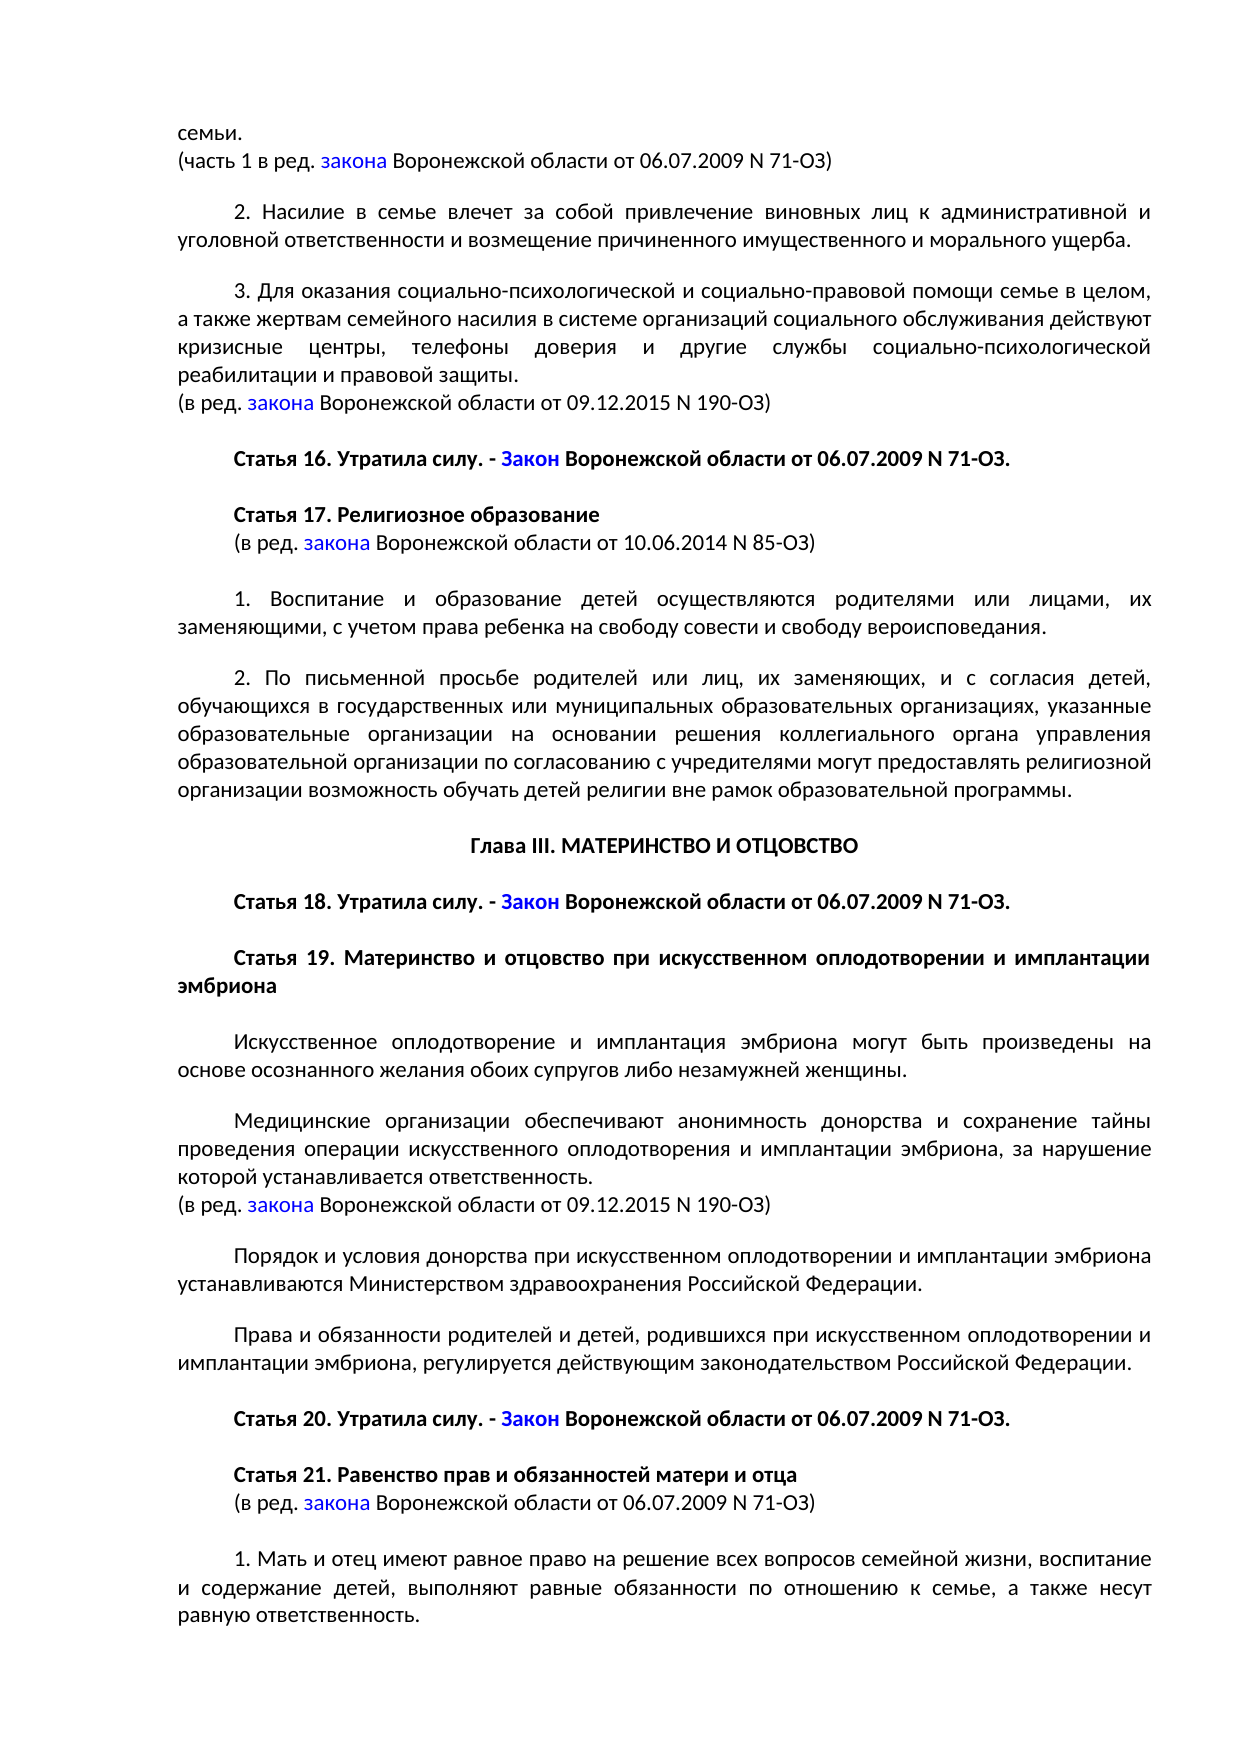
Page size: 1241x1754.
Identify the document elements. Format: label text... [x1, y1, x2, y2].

text (в ред. закона Воронежской области от 09.12.2015 N 190-ОЗ) [177, 1191, 1152, 1218]
title Статья 16. Утратила силу. - Закон Воронежской области от 06.07.2009 N 71-ОЗ. [177, 444, 1152, 472]
text 1. Воспитание и образование детей осуществляются родителями или лицами, их заменяющими, с учетом права ребенка на свободу совести и свободу вероисповедания. [177, 584, 1152, 640]
text (в ред. закона Воронежской области от 06.07.2009 N 71-ОЗ) [177, 1488, 1152, 1517]
title Статья 21. Равенство прав и обязанностей матери и отца [177, 1461, 1152, 1488]
title Статья 18. Утратила силу. - Закон Воронежской области от 06.07.2009 N 71-ОЗ. [177, 887, 1152, 915]
text (часть 1 в ред. закона Воронежской области от 06.07.2009 N 71-ОЗ) [177, 146, 1152, 174]
title Статья 20. Утратила силу. - Закон Воронежской области от 06.07.2009 N 71-ОЗ. [177, 1404, 1152, 1432]
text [177, 118, 1152, 146]
text 2. По письменной просьбе родителей или лиц, их заменяющих, и с согласия детей, обучающихся в государственных или муниципальных образовательных организациях, указанные образовательные организации на основании решения коллегиального органа управления образовательной организации по согласованию с учредителями могут предоставлять религиозной организации возможность обучать детей религии вне рамок образовательной программы. [177, 663, 1152, 803]
title Статья 19. Материнство и отцовство при искусственном оплодотворении и имплантации эмбриона [177, 943, 1152, 999]
text Медицинские организации обеспечивают анонимность донорства и сохранение тайны проведения операции искусственного оплодотворения и имплантации эмбриона, за нарушение которой устанавливается ответственность. [177, 1106, 1152, 1191]
text Порядок и условия донорства при искусственном оплодотворении и имплантации эмбриона устанавливаются Министерством здравоохранения Российской Федерации. [177, 1241, 1152, 1297]
text Искусственное оплодотворение и имплантация эмбриона могут быть произведены на основе осознанного желания обоих супругов либо незамужней женщины. [177, 1027, 1152, 1083]
text 1. Мать и отец имеют равное право на решение всех вопросов семейной жизни, воспитание и содержание детей, выполняют равные обязанности по отношению к семье, а также несут равную ответственность. [177, 1544, 1152, 1629]
text 3. Для оказания социально-психологической и социально-правовой помощи семье в целом, а также жертвам семейного насилия в системе организаций социального обслуживания действуют кризисные центры, телефоны доверия и другие службы социально-психологической реабилитации и правовой защиты. [177, 276, 1152, 388]
text 2. Насилие в семье влечет за собой привлечение виновных лиц к административной и уголовной ответственности и возмещение причиненного имущественного и морального ущерба. [177, 197, 1152, 253]
text (в ред. закона Воронежской области от 10.06.2014 N 85-ОЗ) [177, 528, 1152, 556]
title Глава III. МАТЕРИНСТВО И ОТЦОВСТВО [177, 831, 1152, 859]
title Статья 17. Религиозное образование [177, 500, 1152, 528]
text Права и обязанности родителей и детей, родившихся при искусственном оплодотворении и имплантации эмбриона, регулируется действующим законодательством Российской Федерации. [177, 1320, 1152, 1376]
text (в ред. закона Воронежской области от 09.12.2015 N 190-ОЗ) [177, 388, 1152, 416]
